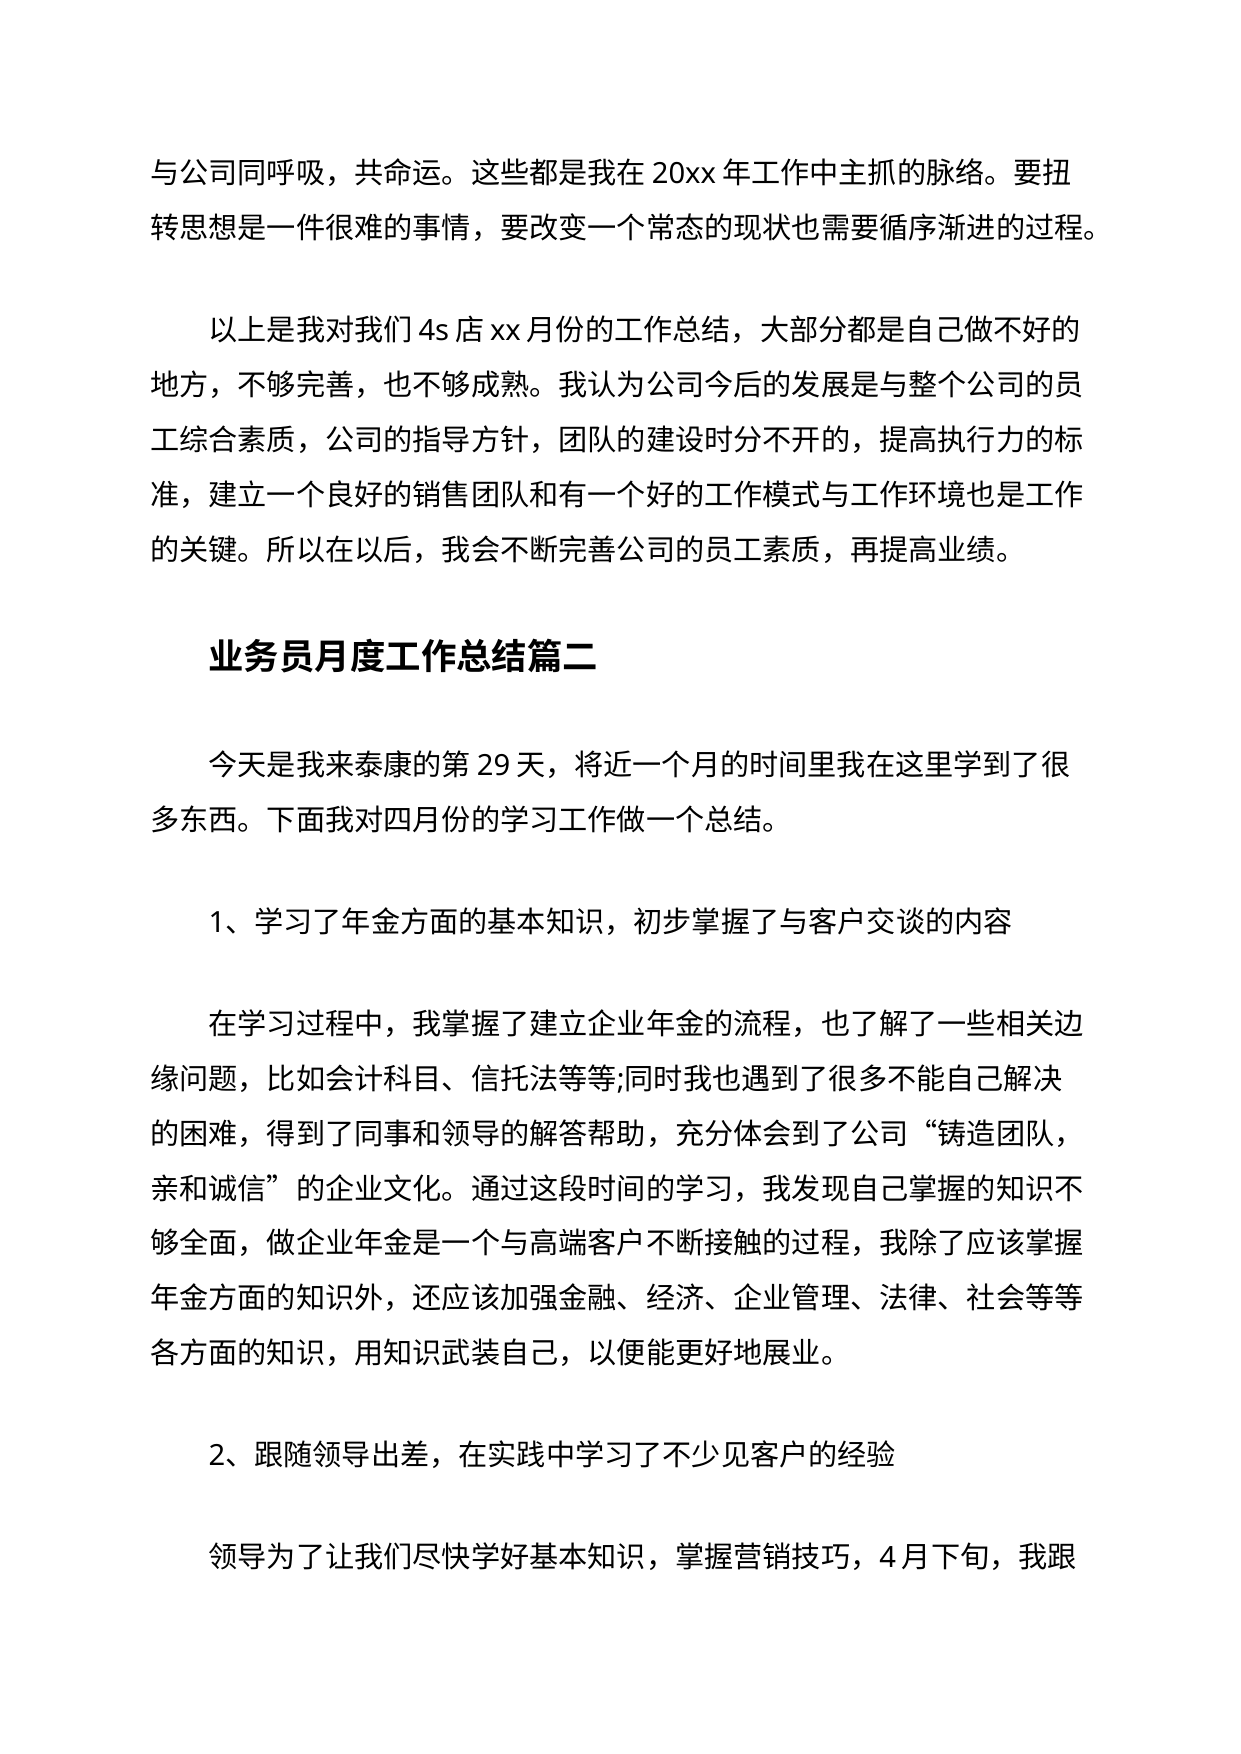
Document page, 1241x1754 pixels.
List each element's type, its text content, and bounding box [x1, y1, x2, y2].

text 以上是我对我们4s店xx月份的工作总结，大部分都是自己做不好的地方，不够完善，也不够成熟。我认为公司今后的发展是与整个公司的员工综合素质，公司的指导方针，团队的建设时分不开的，提高执行力的标准，建立一个良好的销售团队和有一个好的工作模式与工作环境也是工作的关键。所以在以后，我会不断完善公司的员工素质，再提高业绩。 [150, 307, 1090, 569]
text 1、学习了年金方面的基本知识，初步掌握了与客户交谈的内容 [150, 898, 1090, 941]
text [150, 1534, 1090, 1576]
text 业务员月度工作总结篇二 [150, 628, 1090, 679]
text 今天是我来泰康的第29天，将近一个月的时间里我在这里学到了很多东西。下面我对四月份的学习工作做一个总结。 [150, 742, 1090, 839]
text 在学习过程中，我掌握了建立企业年金的流程，也了解了一些相关边缘问题，比如会计科目、信托法等等;同时我也遇到了很多不能自己解决的困难，得到了同事和领导的解答帮助，充分体会到了公司“铸造团队，亲和诚信”的企业文化。通过这段时间的学习，我发现自己掌握的知识不够全面，做企业年金是一个与高端客户不断接触的过程，我除了应该掌握年金方面的知识外，还应该加强金融、经济、企业管理、法律、社会等等各方面的知识，用知识武装自己，以便能更好地展业。 [150, 1000, 1090, 1372]
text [150, 150, 1090, 247]
text 2、跟随领导出差，在实践中学习了不少见客户的经验 [150, 1432, 1090, 1474]
